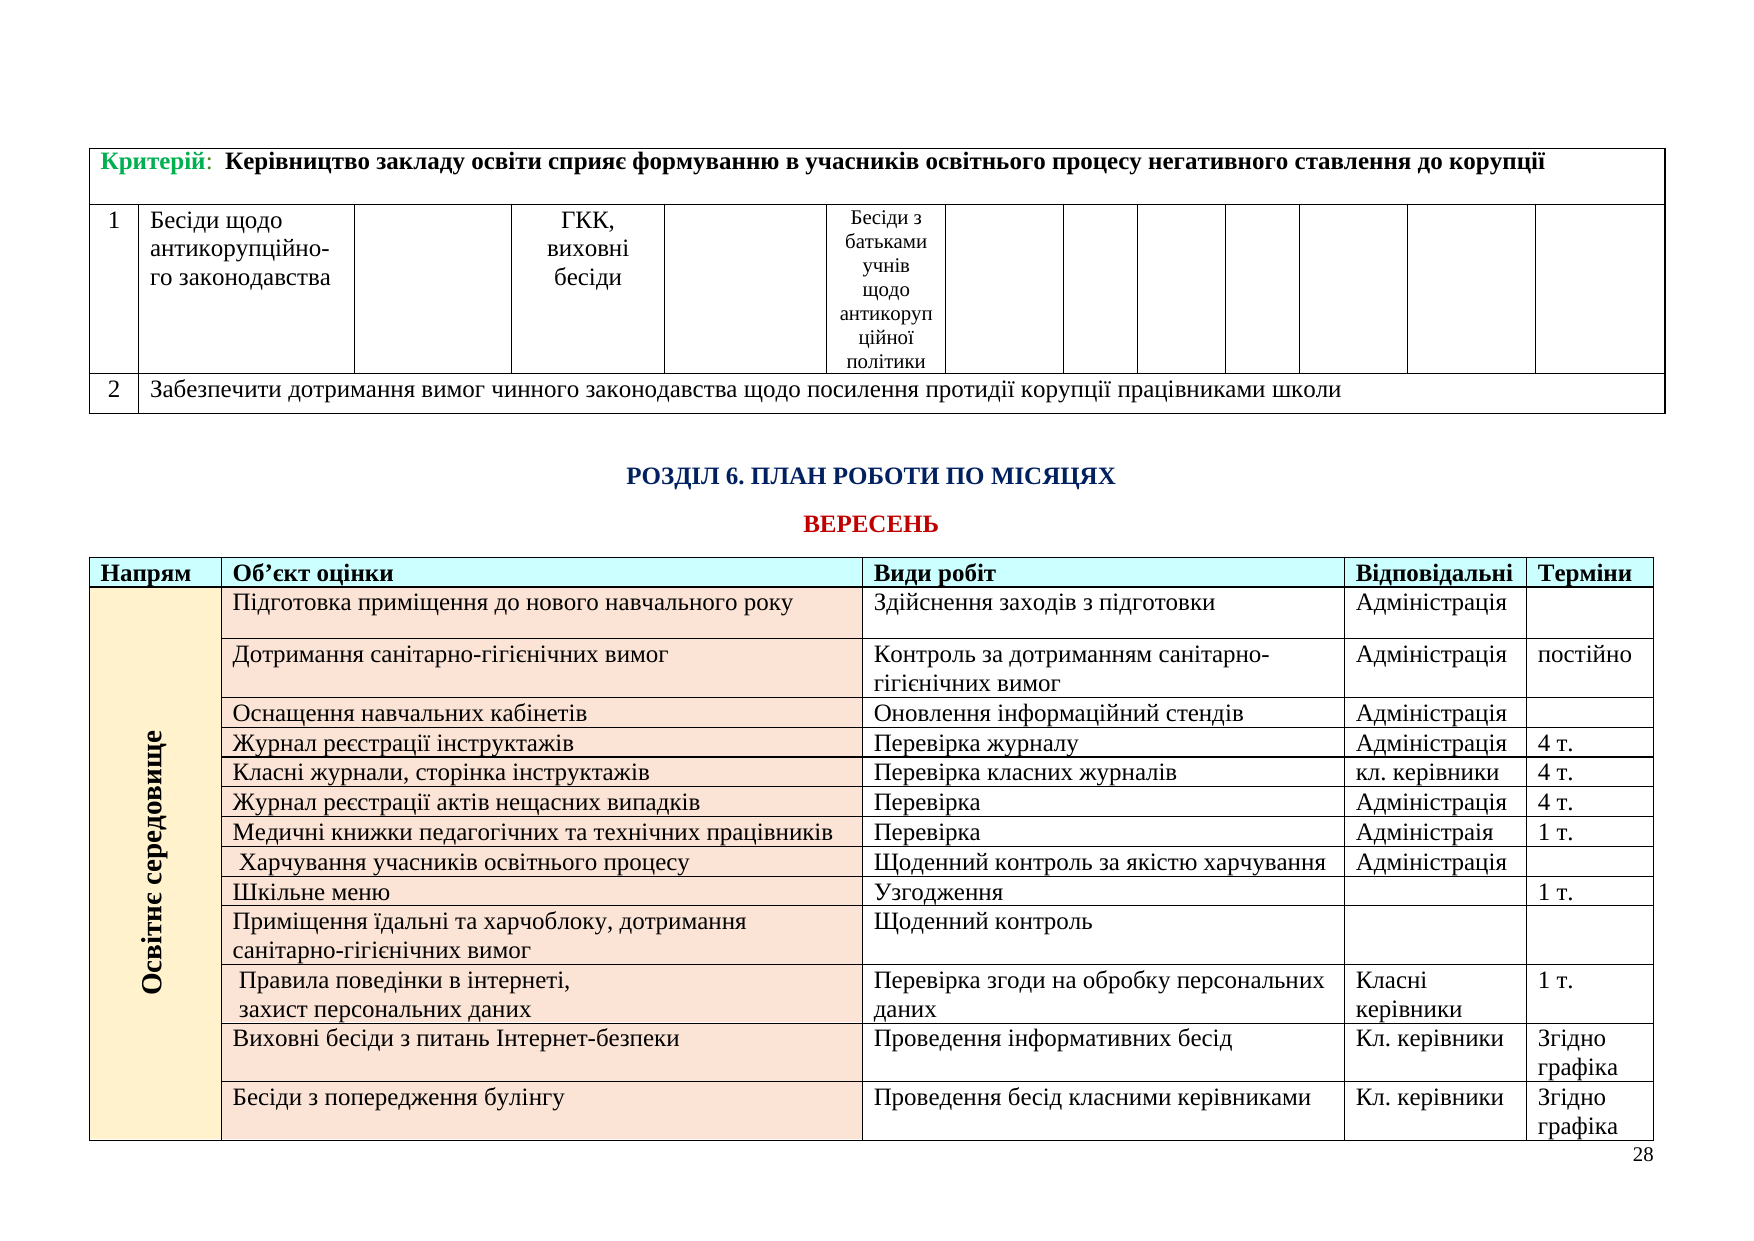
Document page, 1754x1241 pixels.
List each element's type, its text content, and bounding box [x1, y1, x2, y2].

table_cell Здійснення заходів з підготовки [863, 588, 1344, 638]
table_header Напрям [90, 558, 221, 586]
text ВЕРЕСЕНЬ [89, 509, 1653, 538]
table_cell [665, 205, 826, 373]
table_cell кл. керівники [1345, 758, 1526, 786]
table_cell Оновлення інформаційний стендів [863, 698, 1344, 727]
table_cell Адміністрація [1345, 639, 1526, 697]
table_cell Перевірка [863, 787, 1344, 816]
table_cell Освітнє середовище [90, 588, 221, 1139]
table_header Об’єкт оцінки [222, 558, 862, 586]
table_cell Шкільне меню [222, 877, 862, 905]
table_cell [1527, 588, 1653, 638]
table_cell Оснащення навчальних кабінетів [222, 698, 862, 727]
table_cell Бесіди щодо антикорупційно-го законодавства [139, 205, 354, 373]
table_cell Перевірка [863, 817, 1344, 846]
table_cell Адміністрація [1345, 588, 1526, 638]
table_cell [1408, 205, 1535, 373]
table_cell Згідно графіка [1527, 1082, 1653, 1139]
table_cell Правила поведінки в інтернеті, захист персональних даних [222, 965, 862, 1022]
table_cell 4 т. [1527, 758, 1653, 786]
table_cell [1345, 877, 1526, 905]
table_cell Кл. керівники [1345, 1082, 1526, 1139]
table_cell [355, 205, 511, 373]
table_cell Адміністрація [1345, 847, 1526, 876]
table_cell [1300, 205, 1407, 373]
table_cell Приміщення їдальні та харчоблоку, дотримання санітарно-гігієнічних вимог [222, 906, 862, 964]
table_cell [1226, 205, 1299, 373]
table_cell [1527, 698, 1653, 727]
table_cell Забезпечити дотримання вимог чинного законодавства щодо посилення протидії корупції працівниками школи [139, 374, 1664, 412]
table_header Терміни [1527, 558, 1653, 586]
table_cell Класні керівники [1345, 965, 1526, 1022]
table_cell Бесіди з батьками учнів щодо антикорупційної політики [827, 205, 945, 373]
table_cell Адміністраія [1345, 817, 1526, 846]
table_cell [1536, 205, 1664, 373]
table_cell Журнал реєстрації інструктажів [222, 728, 862, 756]
table_cell 1 т. [1527, 817, 1653, 846]
table_cell Перевірка журналу [863, 728, 1344, 756]
table_cell Щоденний контроль за якістю харчування [863, 847, 1344, 876]
table_cell [1527, 906, 1653, 964]
table_cell Перевірка згоди на обробку персональних даних [863, 965, 1344, 1022]
table_cell Узгодження [863, 877, 1344, 905]
table_cell Перевірка класних журналів [863, 758, 1344, 786]
table_cell 2 [90, 374, 138, 412]
table_cell Дотримання санітарно-гігієнічних вимог [222, 639, 862, 697]
table_cell Згідно графіка [1527, 1024, 1653, 1081]
table_cell Медичні книжки педагогічних та технічних працівників [222, 817, 862, 846]
table_cell [1064, 205, 1137, 373]
table_cell [1138, 205, 1225, 373]
table_cell Підготовка приміщення до нового навчального року [222, 588, 862, 638]
table_cell Журнал реєстрації актів нещасних випадків [222, 787, 862, 816]
table_header Відповідальні [1345, 558, 1526, 586]
table_cell [1527, 847, 1653, 876]
table_cell Критерій: Керівництво закладу освіти сприяє формуванню в учасників освітнього процесу негативного ставлення до корупції [90, 149, 1664, 204]
table_cell Щоденний контроль [863, 906, 1344, 964]
table_cell Виховні бесіди з питань Інтернет-безпеки [222, 1024, 862, 1081]
table_header Види робіт [863, 558, 1344, 586]
table_cell Проведення бесід класними керівниками [863, 1082, 1344, 1139]
table_cell 1 т. [1527, 965, 1653, 1022]
table_cell [1345, 906, 1526, 964]
table_cell Проведення інформативних бесід [863, 1024, 1344, 1081]
table_cell 4 т. [1527, 787, 1653, 816]
table_cell 1 [90, 205, 138, 373]
table_cell 1 т. [1527, 877, 1653, 905]
table_cell 4 т. [1527, 728, 1653, 756]
table_cell Харчування учасників освітнього процесу [222, 847, 862, 876]
table_cell Контроль за дотриманням санітарно-гігієнічних вимог [863, 639, 1344, 697]
table_cell Адміністрація [1345, 787, 1526, 816]
text РОЗДІЛ 6. ПЛАН РОБОТИ ПО МІСЯЦЯХ [89, 461, 1653, 490]
table_cell постійно [1527, 639, 1653, 697]
table_cell Адміністрація [1345, 728, 1526, 756]
table_cell Бесіди з попередження булінгу [222, 1082, 862, 1139]
table_cell Кл. керівники [1345, 1024, 1526, 1081]
table_cell Класні журнали, сторінка інструктажів [222, 758, 862, 786]
table_cell Адміністрація [1345, 698, 1526, 727]
table_cell [946, 205, 1063, 373]
table_cell ГКК, виховні бесіди [512, 205, 664, 373]
